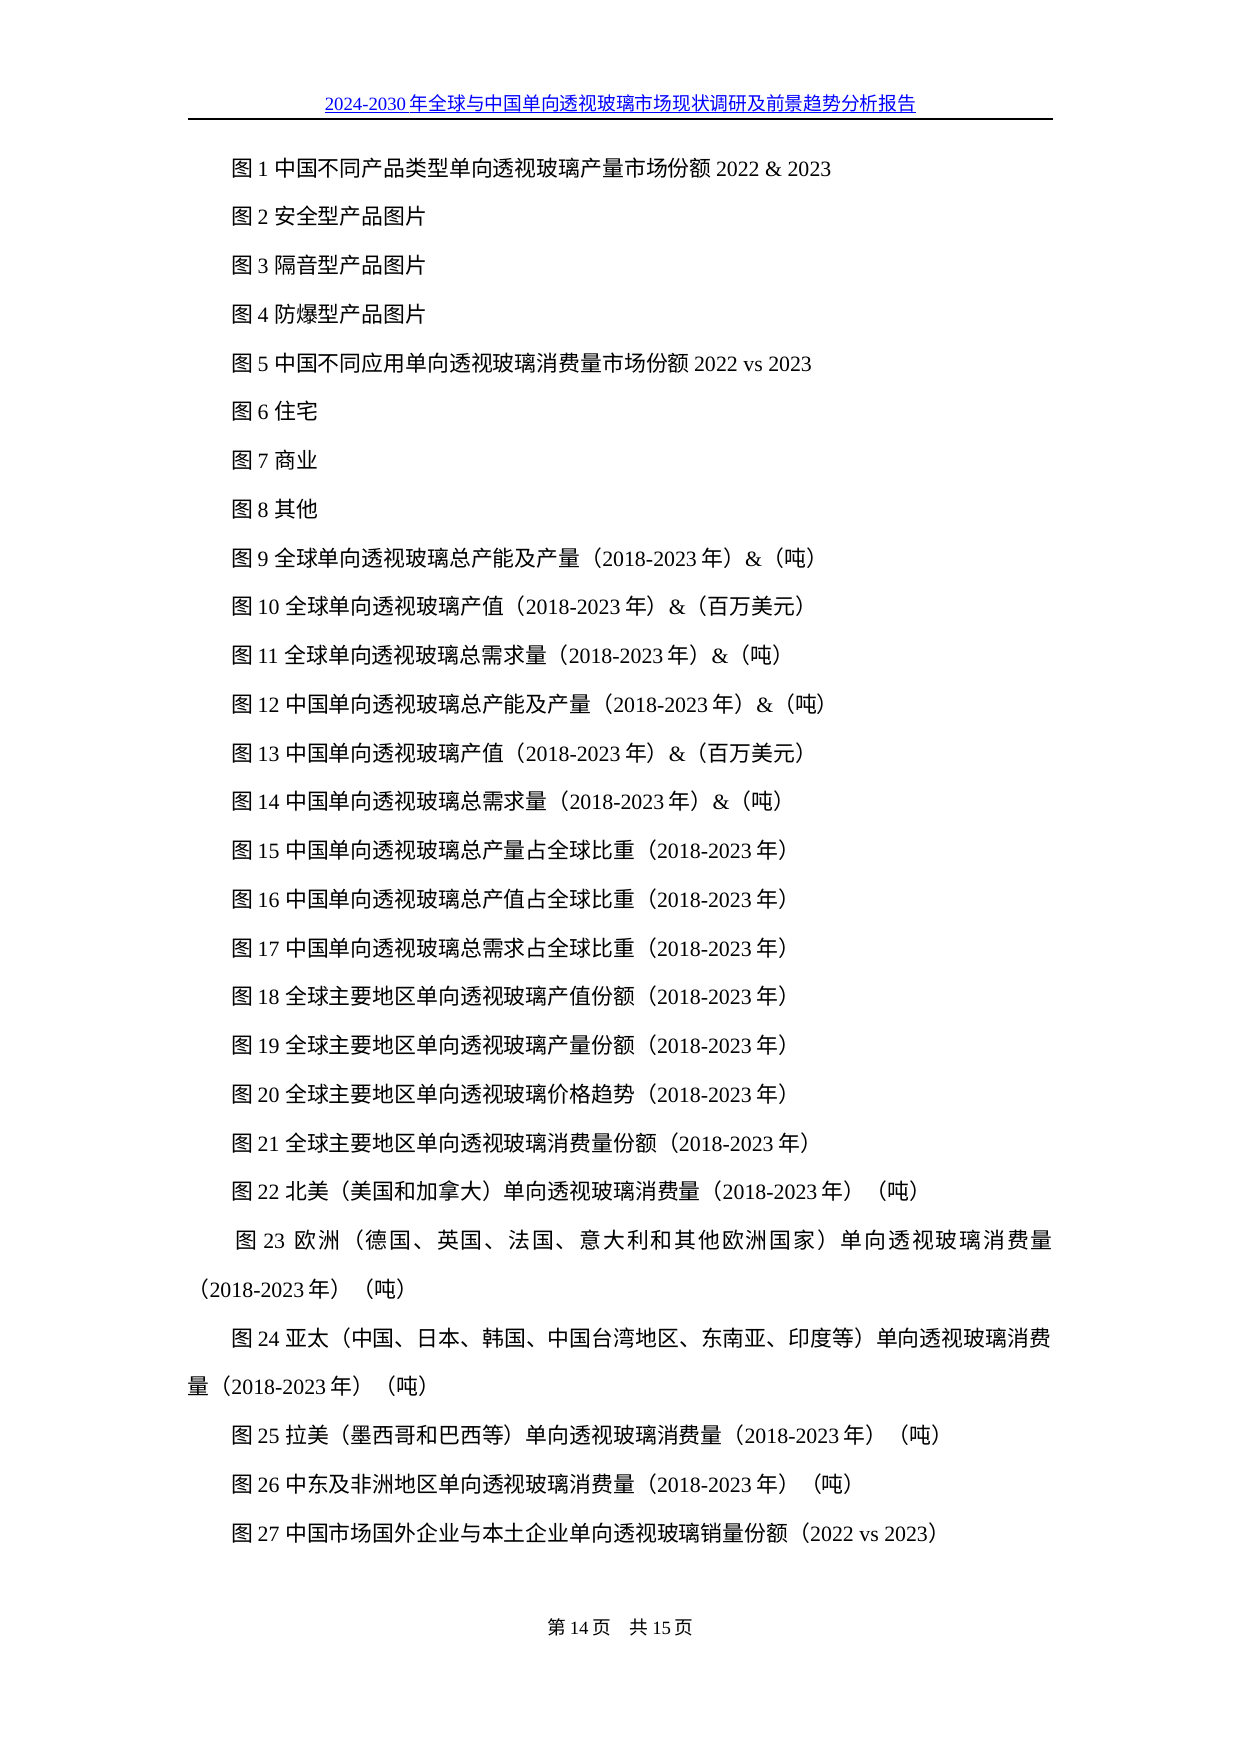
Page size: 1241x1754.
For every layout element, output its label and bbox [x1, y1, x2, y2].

text [187, 150, 1053, 1548]
